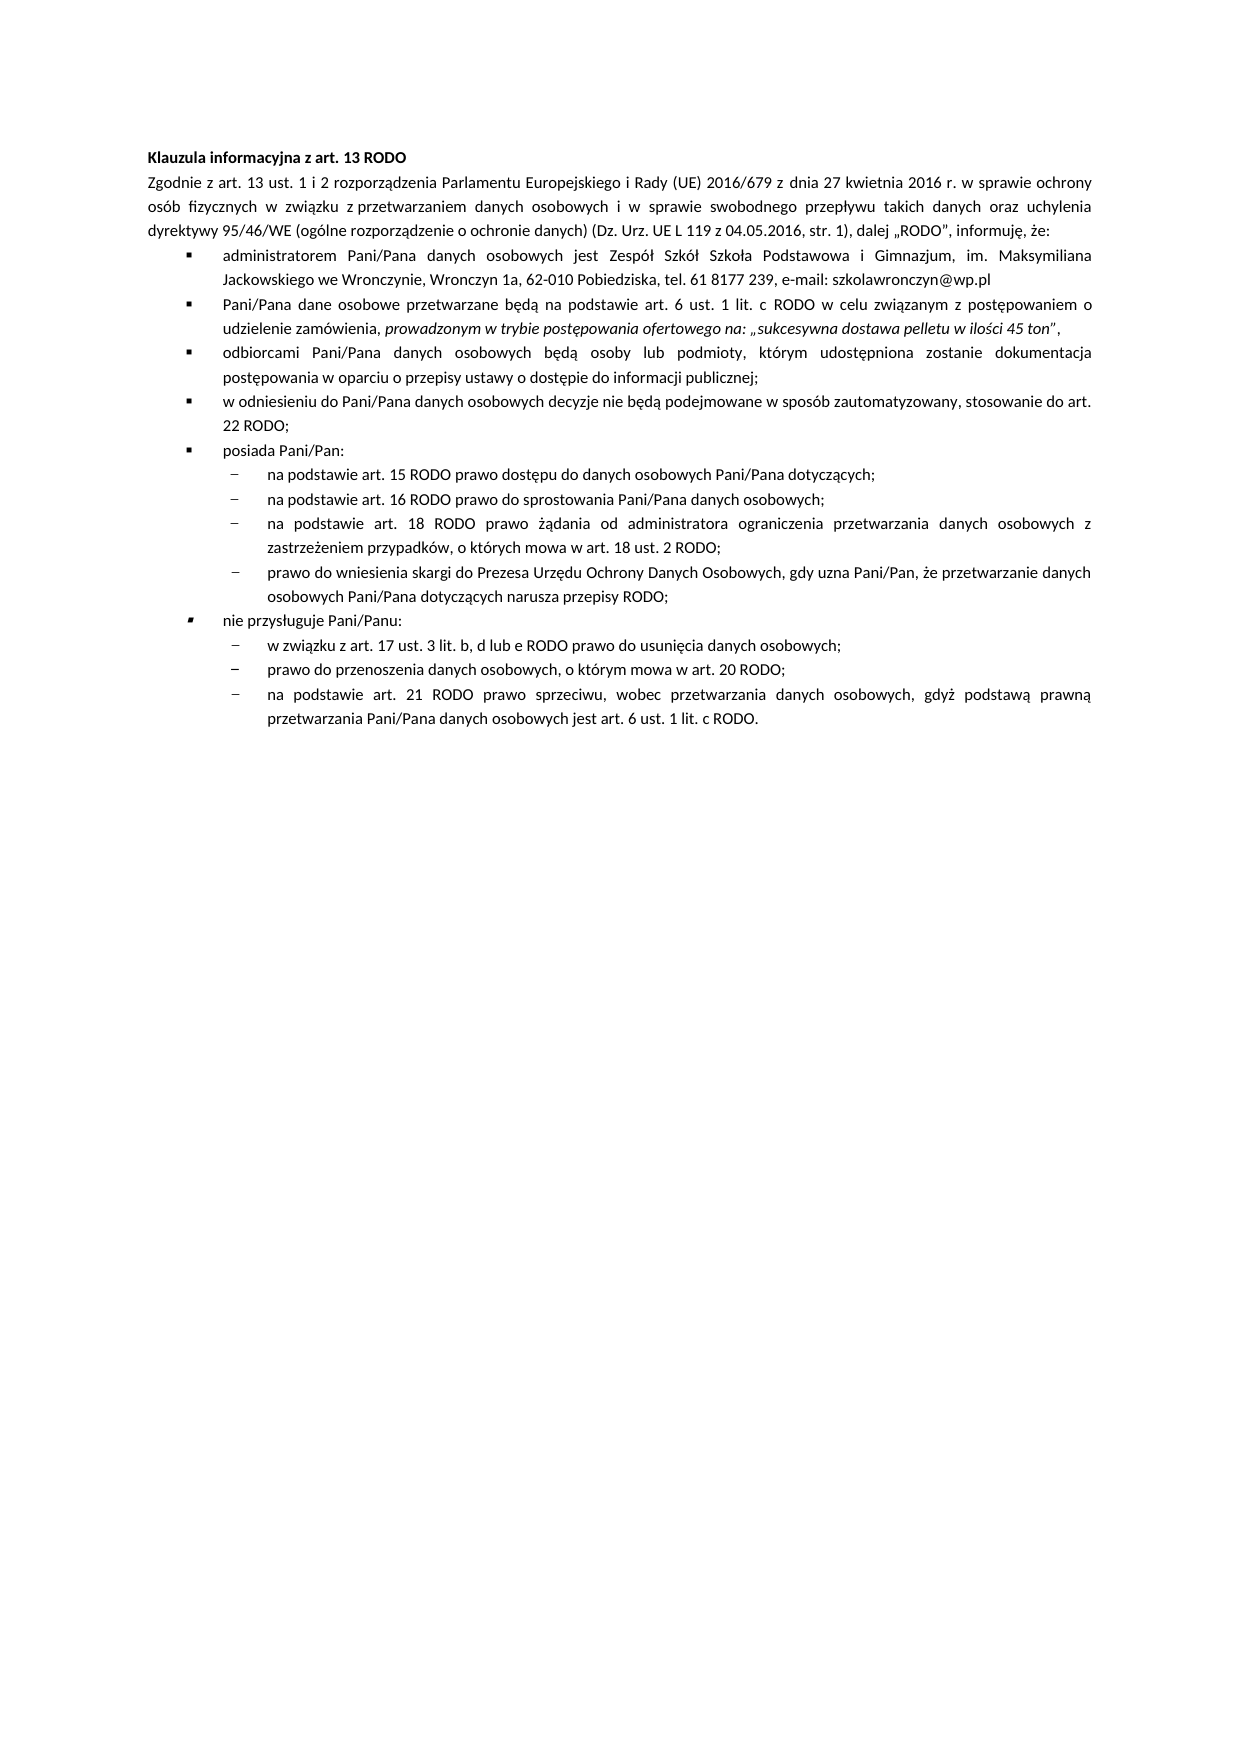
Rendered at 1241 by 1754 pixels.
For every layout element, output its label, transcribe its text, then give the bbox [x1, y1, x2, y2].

list odbiorcami Pani/Pana danych osobowych będą osoby lub podmioty, którym udostępniona zostanie dokumentacja postępowania w oparciu o przepisy ustawy o dostępie do informacji publicznej; [185, 343, 1093, 387]
list nie przysługuje Pani/Panu: [185, 611, 1093, 631]
list prawo do przenoszenia danych osobowych, o którym mowa w art. 20 RODO; [229, 659, 1093, 680]
list na podstawie art. 16 RODO prawo do sprostowania Pani/Pana danych osobowych; [229, 489, 1093, 509]
list prawo do wniesienia skargi do Prezesa Urzędu Ochrony Danych Osobowych, gdy uzna Pani/Pan, że przetwarzanie danych osobowych Pani/Pana dotyczących narusza przepisy RODO; [229, 562, 1093, 607]
list na podstawie art. 18 RODO prawo żądania od administratora ograniczenia przetwarzania danych osobowych z zastrzeżeniem przypadków, o których mowa w art. 18 ust. 2 RODO; [229, 513, 1093, 558]
list Pani/Pana dane osobowe przetwarzane będą na podstawie art. 6 ust. 1 lit. c RODO w celu związanym z postępowaniem o udzielenie zamówienia, prowadzonym w trybie postępowania ofertowego na: „sukcesywna dostawa pelletu w ilości 45 ton”, [185, 294, 1093, 338]
list na podstawie art. 15 RODO prawo dostępu do danych osobowych Pani/Pana dotyczących; [229, 464, 1093, 485]
list na podstawie art. 21 RODO prawo sprzeciwu, wobec przetwarzania danych osobowych, gdyż podstawą prawną przetwarzania Pani/Pana danych osobowych jest art. 6 ust. 1 lit. c RODO. [229, 684, 1093, 728]
list posiada Pani/Pan: [185, 440, 1093, 460]
list administratorem Pani/Pana danych osobowych jest Zespół Szkół Szkoła Podstawowa i Gimnazjum, im. Maksymiliana Jackowskiego we Wronczynie, Wronczyn 1a, 62-010 Pobiedziska, tel. 61 8177 239, e-mail: szkolawronczyn@wp.pl [185, 245, 1093, 290]
list w odniesieniu do Pani/Pana danych osobowych decyzje nie będą podejmowane w sposób zautomatyzowany, stosowanie do art. 22 RODO; [185, 391, 1093, 436]
list w związku z art. 17 ust. 3 lit. b, d lub e RODO prawo do usunięcia danych osobowych; [229, 635, 1093, 655]
text Zgodnie z art. 13 ust. 1 i 2 rozporządzenia Parlamentu Europejskiego i Rady (UE) 2016/679 z dnia 27 kwietnia 2016 r. w sprawie ochrony osób fizycznych w związku z przetwarzaniem danych osobowych i w sprawie swobodnego przepływu takich danych oraz uchylenia dyrektywy 95/46/WE (ogólne rozporządzenie o ochronie danych) (Dz. Urz. UE L 119 z 04.05.2016, str. 1), dalej „RODO”, informuję, że: [148, 172, 1093, 241]
text Klauzula informacyjna z art. 13 RODO [148, 148, 1093, 168]
